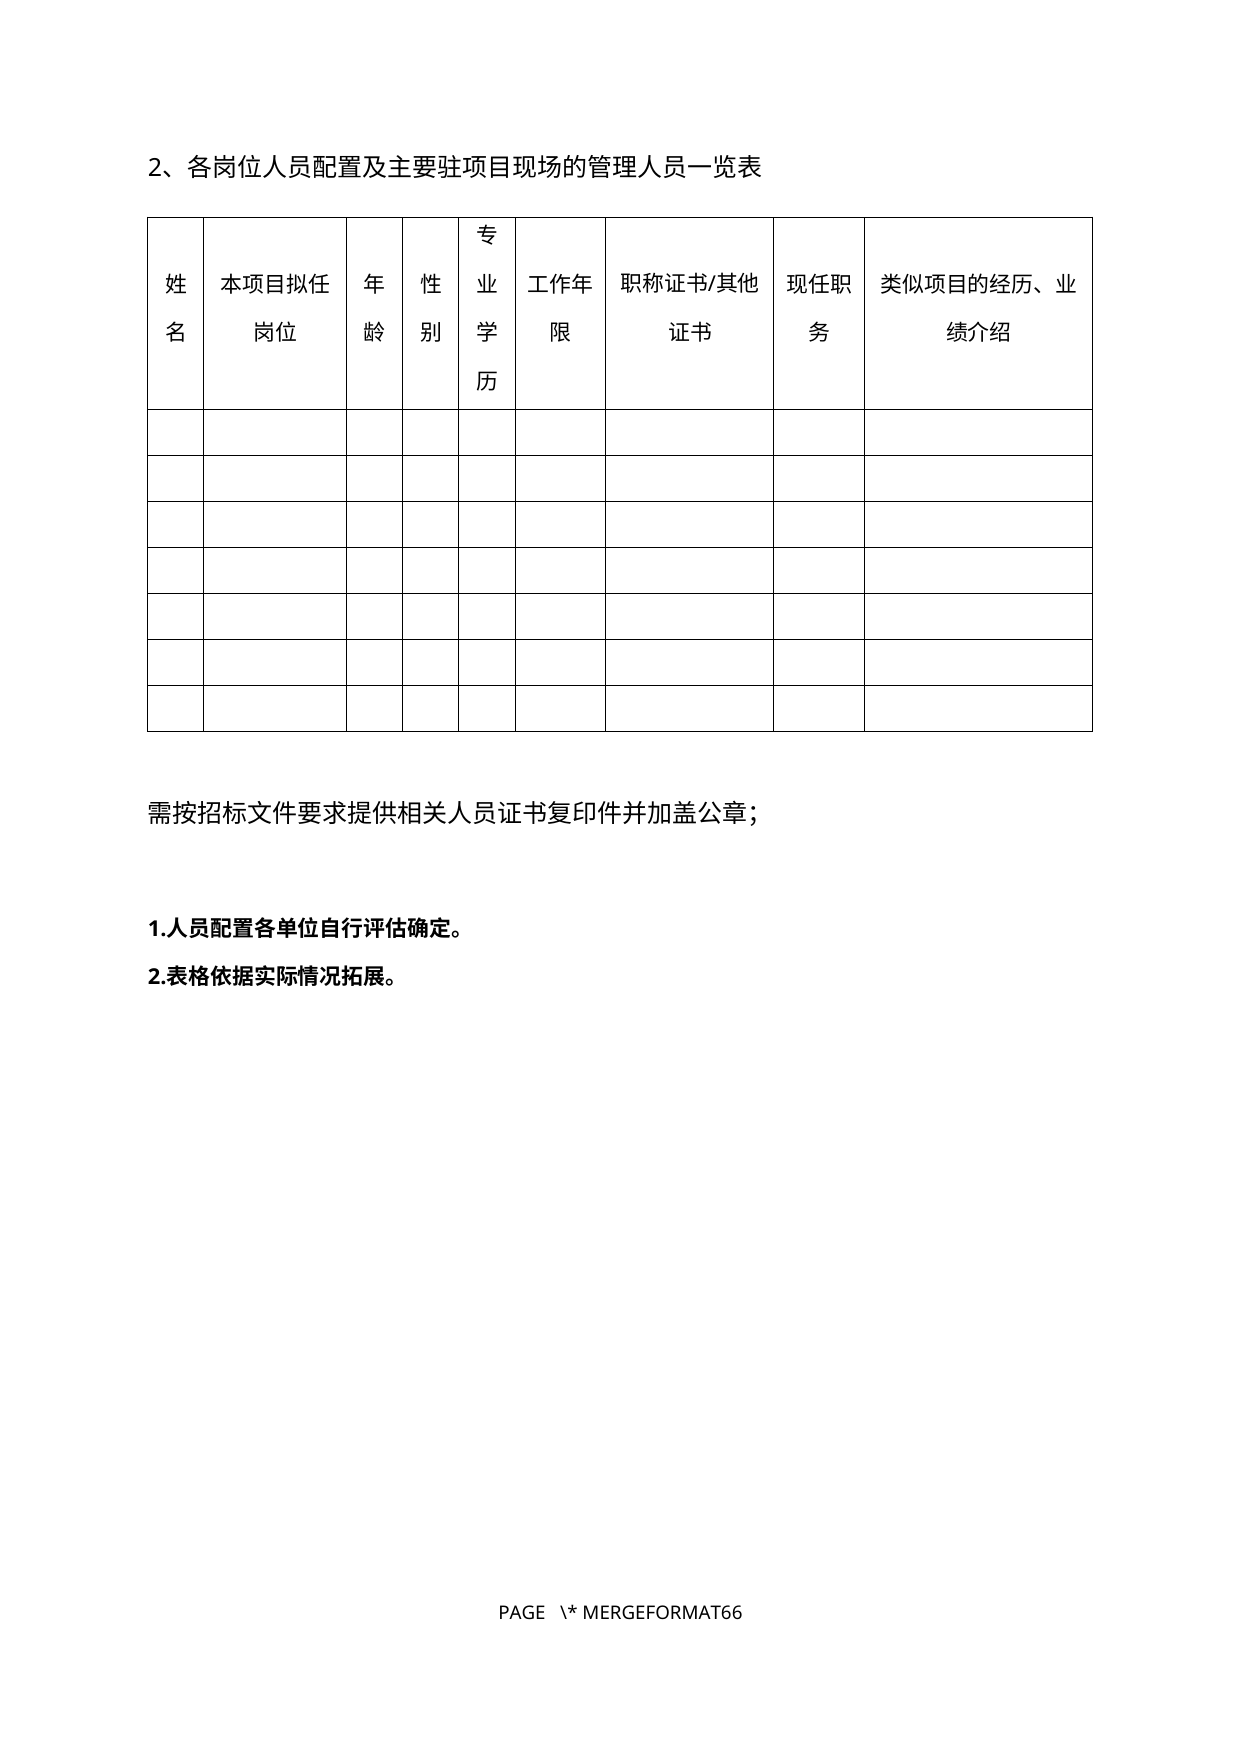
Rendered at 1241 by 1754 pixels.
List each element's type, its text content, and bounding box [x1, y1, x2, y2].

table_cell [459, 456, 515, 501]
table_cell [606, 456, 773, 501]
table_header 工作年限 [516, 218, 605, 408]
table_cell [204, 640, 346, 685]
table_cell [606, 410, 773, 454]
text 2、各岗位人员配置及主要驻项目现场的管理人员一览表 [148, 133, 1092, 198]
table_cell [148, 640, 203, 685]
table_cell [347, 594, 402, 639]
table_cell [606, 548, 773, 593]
table_cell [403, 456, 458, 501]
table_cell [459, 686, 515, 731]
table_cell [516, 594, 605, 639]
table_cell [403, 686, 458, 731]
table_cell [865, 548, 1092, 593]
table_cell [204, 594, 346, 639]
table_cell [148, 456, 203, 501]
table_cell [148, 502, 203, 547]
table_cell [774, 594, 864, 639]
table_header 专业 学历 [459, 218, 515, 408]
table_cell [347, 686, 402, 731]
table_cell [403, 548, 458, 593]
table_cell [204, 502, 346, 547]
table_cell [774, 640, 864, 685]
table_cell [606, 502, 773, 547]
table_cell [459, 594, 515, 639]
table_header 性别 [403, 218, 458, 408]
table_cell [865, 410, 1092, 454]
table_cell [774, 456, 864, 501]
table_cell [865, 686, 1092, 731]
table_cell [459, 410, 515, 454]
table_cell [347, 548, 402, 593]
table_cell [516, 548, 605, 593]
table_cell [204, 686, 346, 731]
table_cell [148, 594, 203, 639]
table_cell [606, 640, 773, 685]
table_cell [204, 410, 346, 454]
table_cell [774, 410, 864, 454]
text 需按招标文件要求提供相关人员证书复印件并加盖公章； [148, 779, 1092, 844]
table_cell [865, 594, 1092, 639]
table_cell [403, 502, 458, 547]
table_cell [516, 456, 605, 501]
table_cell [606, 594, 773, 639]
table_cell [347, 640, 402, 685]
table_cell [459, 502, 515, 547]
table_cell [516, 410, 605, 454]
table_cell [865, 502, 1092, 547]
table_cell [403, 594, 458, 639]
table_cell [459, 548, 515, 593]
table_cell [347, 410, 402, 454]
table_cell [204, 548, 346, 593]
table_cell [516, 502, 605, 547]
table_cell [148, 410, 203, 454]
table_header 现任职务 [774, 218, 864, 408]
table_header 姓名 [148, 218, 203, 408]
table_header 类似项目的经历、业绩介绍 [865, 218, 1092, 408]
table_cell [403, 640, 458, 685]
table_cell [865, 640, 1092, 685]
table_cell [403, 410, 458, 454]
table_cell [516, 640, 605, 685]
table_cell [204, 456, 346, 501]
table_cell [516, 686, 605, 731]
text 2.表格依据实际情况拓展。 [148, 959, 1092, 991]
table_cell [459, 640, 515, 685]
table_cell [774, 502, 864, 547]
table_cell [774, 686, 864, 731]
table_header 年龄 [347, 218, 402, 408]
table_cell [774, 548, 864, 593]
table_cell [347, 502, 402, 547]
table_cell [606, 686, 773, 731]
table_cell [865, 456, 1092, 501]
text 1.人员配置各单位自行评估确定。 [148, 911, 1092, 943]
table_cell [148, 548, 203, 593]
table_cell [148, 686, 203, 731]
table_cell [347, 456, 402, 501]
table_header 职称证书/其他证书 [606, 218, 773, 408]
table_header 本项目拟任岗位 [204, 218, 346, 408]
